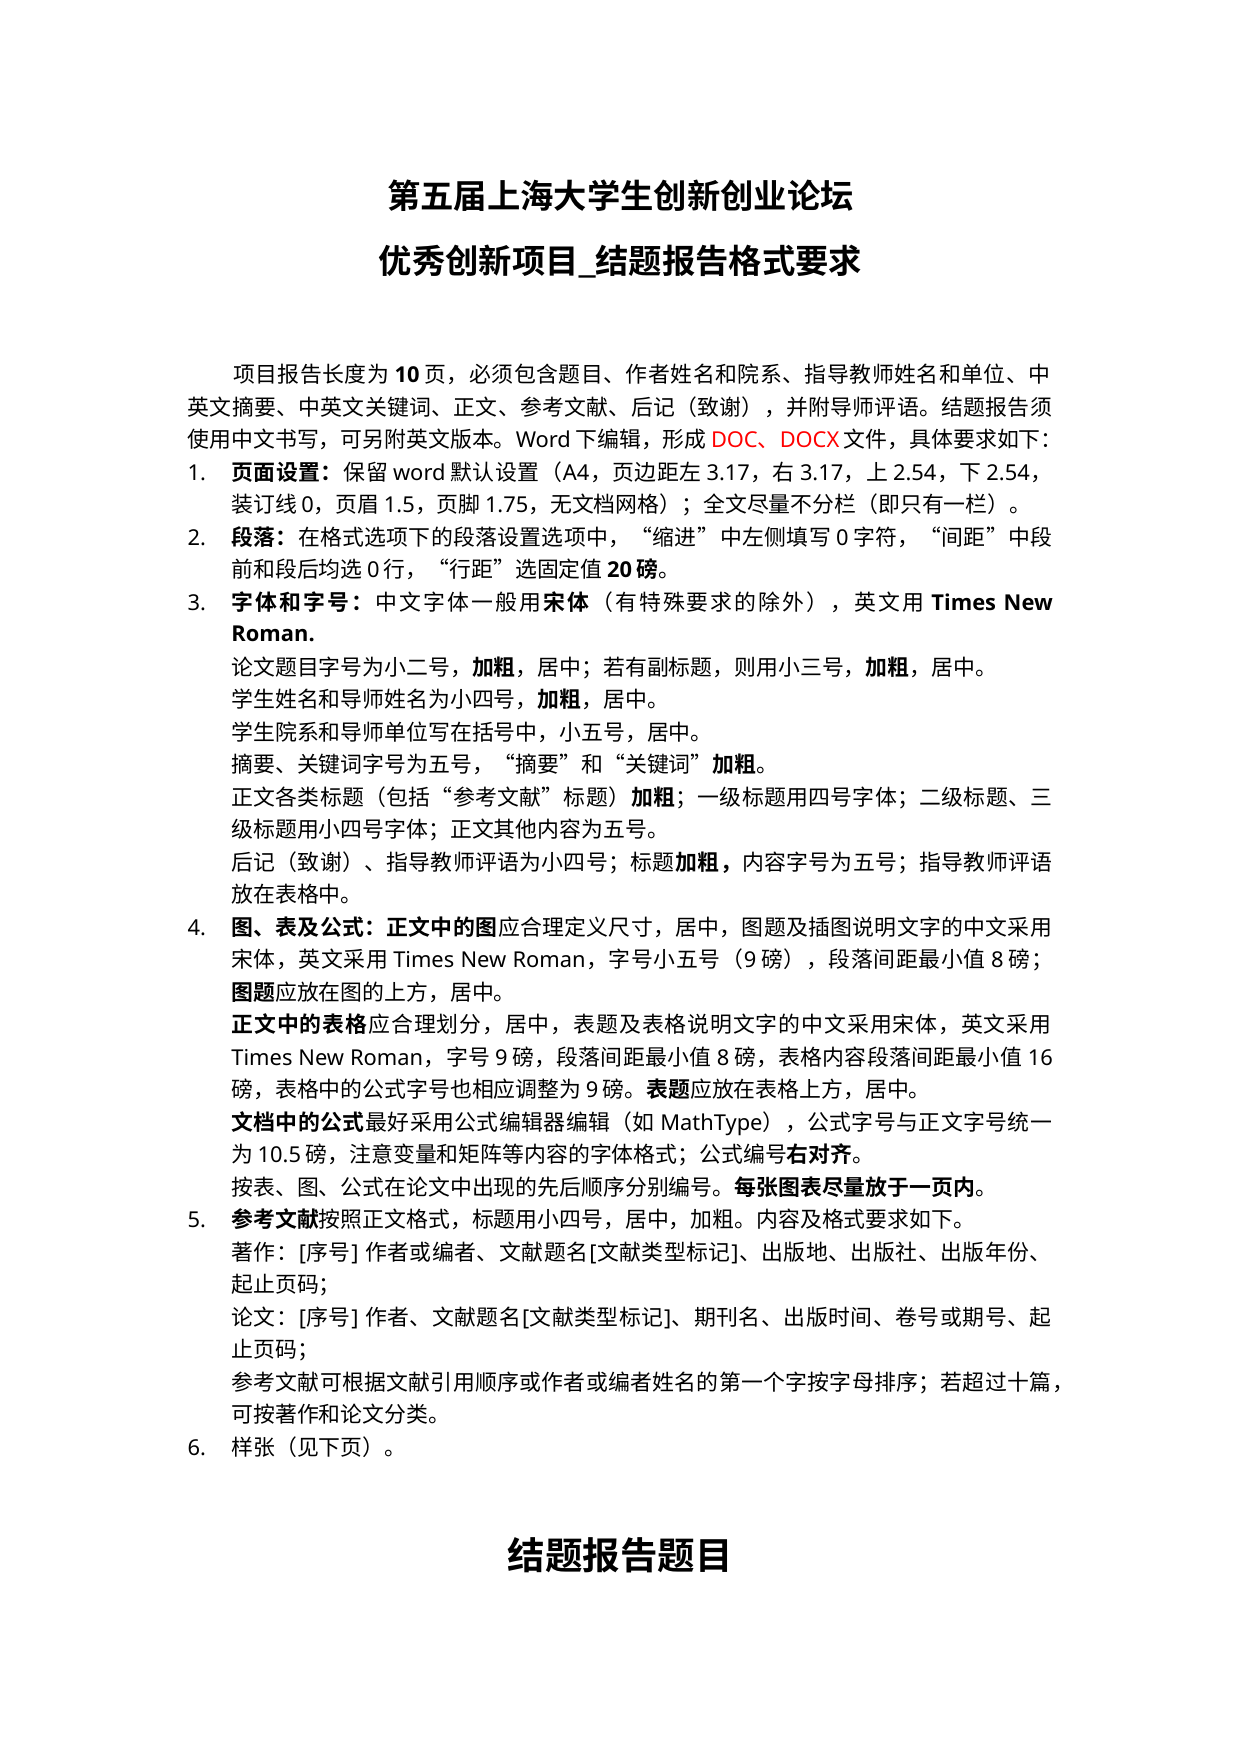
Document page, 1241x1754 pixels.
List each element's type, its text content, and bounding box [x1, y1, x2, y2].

text 论文：[序号] 作者、文献题名[文献类型标记]、期刊名、出版时间、卷号或期号、起止页码； [231, 1299, 1053, 1364]
text 正文中的表格应合理划分，居中，表题及表格说明文字的中文采用宋体，英文采用Times New Roman，字号9磅，段落间距最小值8磅，表格内容段落间距最小值16磅，表格中的公式字号也相应调整为9磅。表题应放在表格上方，居中。 [231, 1007, 1053, 1104]
text 后记（致谢）、指导教师评语为小四号；标题加粗，内容字号为五号；指导教师评语放在表格中。 [231, 844, 1053, 909]
list 段落：在格式选项下的段落设置选项中，“缩进”中左侧填写0字符，“间距”中段前和段后均选0行，“行距”选固定值20磅。 [187, 519, 1053, 584]
text 论文题目字号为小二号，加粗，居中；若有副标题，则用小三号，加粗，居中。 [187, 649, 1053, 682]
text 结题报告题目 [187, 1536, 1053, 1578]
list 图、表及公式：正文中的图应合理定义尺寸，居中，图题及插图说明文字的中文采用宋体，英文采用Times New Roman，字号小五号（9磅），段落间距最小值8磅；图题应放在图的上方，居中。 [187, 909, 1053, 1007]
text 文档中的公式最好采用公式编辑器编辑（如MathType），公式字号与正文字号统一为10.5磅，注意变量和矩阵等内容的字体格式；公式编号右对齐。 [231, 1104, 1053, 1169]
text 著作：[序号] 作者或编者、文献题名[文献类型标记]、出版地、出版社、出版年份、起止页码； [231, 1234, 1053, 1299]
list 参考文献按照正文格式，标题用小四号，居中，加粗。内容及格式要求如下。 [187, 1202, 1053, 1234]
list 页面设置：保留word默认设置（A4，页边距左3.17，右3.17，上2.54，下2.54，装订线0，页眉1.5，页脚1.75，无文档网格）；全文尽量不分栏（即只有一栏）。 [187, 454, 1053, 519]
text 优秀创新项目_结题报告格式要求 [187, 227, 1053, 292]
text 参考文献可根据文献引用顺序或作者或编者姓名的第一个字按字母排序；若超过十篇，可按著作和论文分类。 [231, 1364, 1053, 1429]
text 第五届上海大学生创新创业论坛 [187, 162, 1053, 227]
text 按表、图、公式在论文中出现的先后顺序分别编号。每张图表尽量放于一页内。 [231, 1169, 1053, 1202]
text 项目报告长度为10页，必须包含题目、作者姓名和院系、指导教师姓名和单位、中英文摘要、中英文关键词、正文、参考文献、后记（致谢），并附导师评语。结题报告须使用中文书写，可另附英文版本。Word下编辑，形成DOC、DOCX文件，具体要求如下： [187, 357, 1053, 454]
text 学生院系和导师单位写在括号中，小五号，居中。 [231, 714, 1053, 747]
text 学生姓名和导师姓名为小四号，加粗，居中。 [231, 682, 1053, 714]
list 字体和字号：中文字体一般用宋体（有特殊要求的除外），英文用Times New Roman. [187, 584, 1053, 649]
list 样张（见下页）。 [187, 1429, 1053, 1462]
text 摘要、关键词字号为五号，“摘要”和“关键词”加粗。 [231, 747, 1053, 779]
text 正文各类标题（包括“参考文献”标题）加粗；一级标题用四号字体；二级标题、三级标题用小四号字体；正文其他内容为五号。 [231, 779, 1053, 844]
